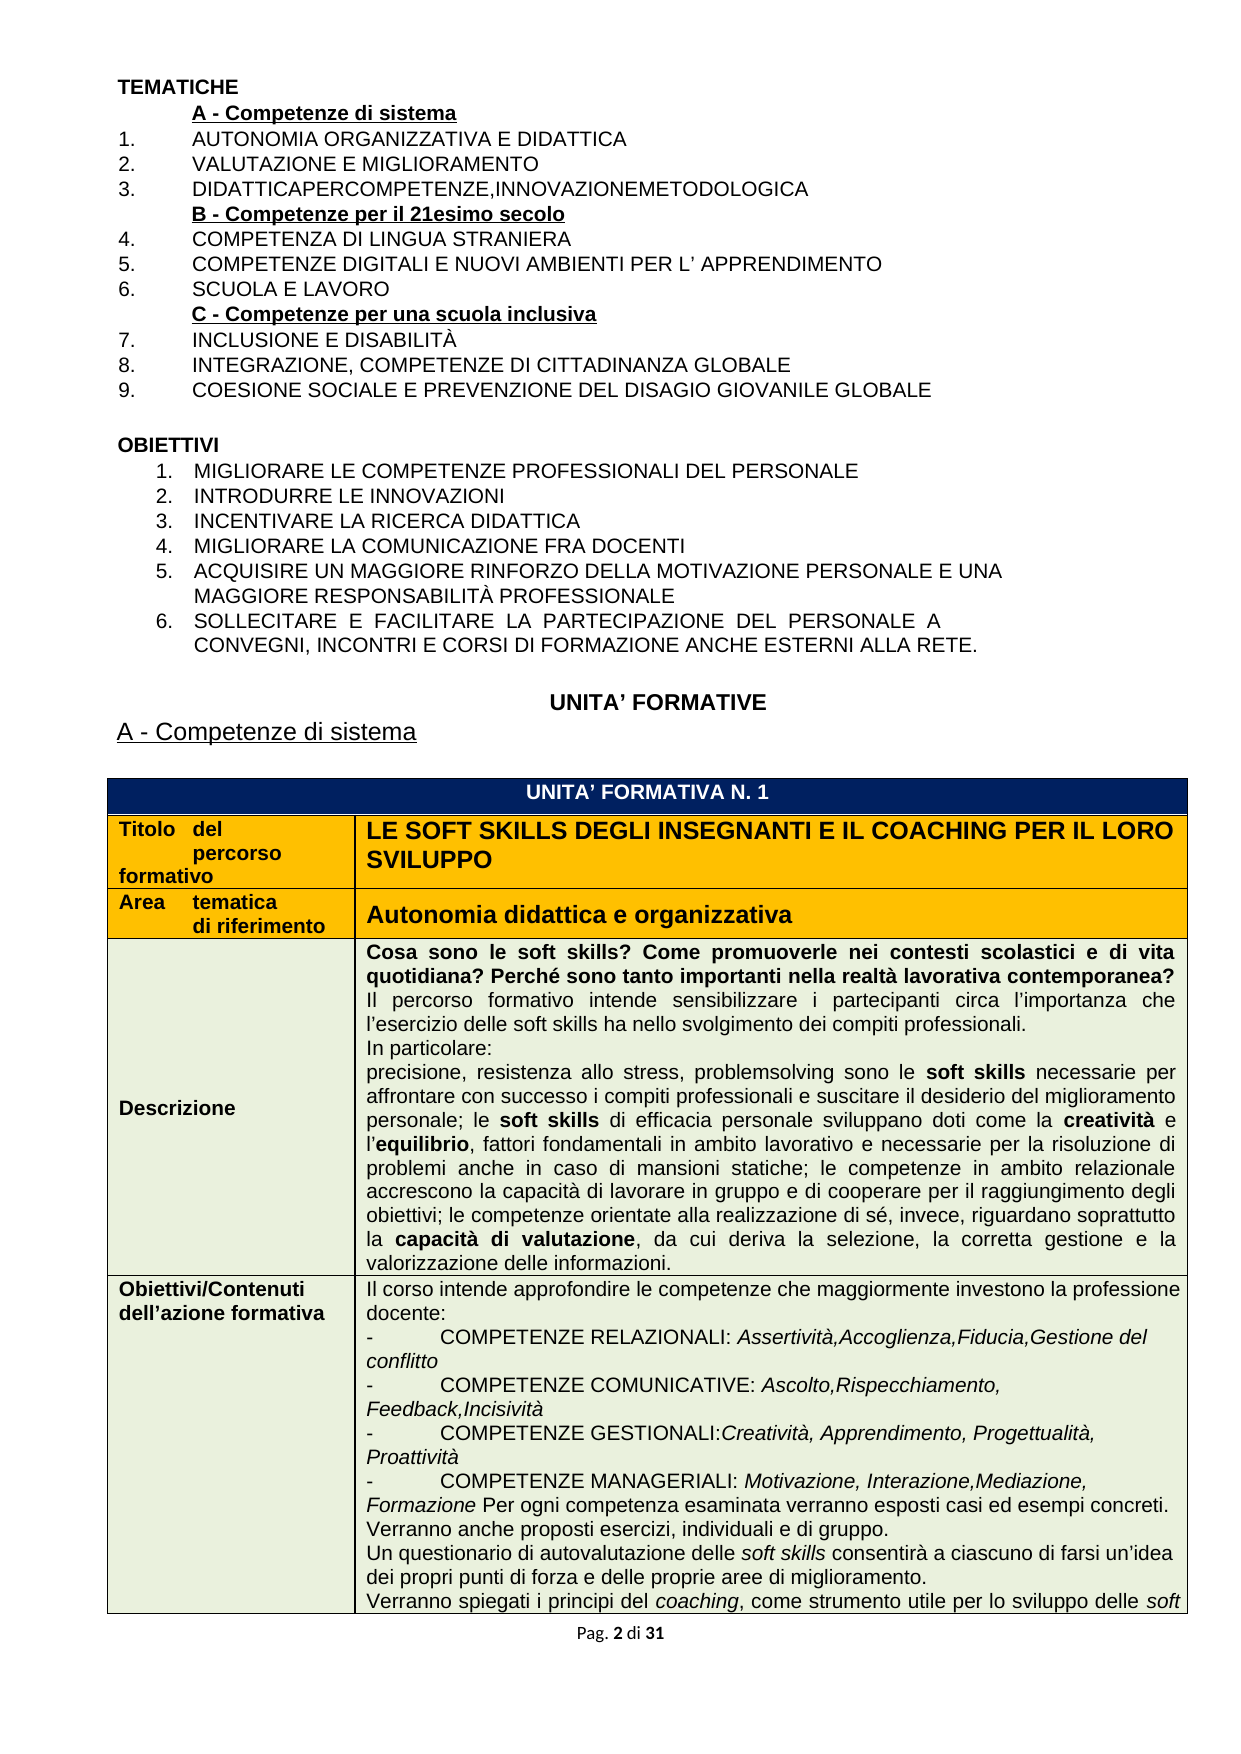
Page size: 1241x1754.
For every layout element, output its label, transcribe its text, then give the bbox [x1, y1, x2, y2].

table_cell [356, 1276, 1187, 1613]
list DIDATTICAPERCOMPETENZE,INNOVAZIONEMETODOLOGICA [118, 176, 1004, 200]
list AUTONOMIA ORGANIZZATIVA E DIDATTICA [118, 126, 1004, 150]
list INTEGRAZIONE, COMPETENZE DI CITTADINANZA GLOBALE [118, 353, 1004, 377]
list INTRODURRE LE INNOVAZIONI [156, 484, 1004, 508]
list INCLUSIONE E DISABILITÀ [118, 328, 1004, 352]
list INCENTIVARE LA RICERCA DIDATTICA [156, 509, 1004, 533]
text C - Competenze per una scuola inclusiva [191, 302, 1128, 326]
text UNITA’ FORMATIVE [188, 688, 1128, 715]
text A - Competenze di sistema [191, 101, 1128, 124]
table_cell Area tematica di riferimento [108, 889, 354, 938]
list COMPETENZA DI LINGUA STRANIERA [118, 227, 1004, 251]
list SOLLECITARE E FACILITARE LA PARTECIPAZIONE DEL PERSONALE A CONVEGNI, INCONTRI E CORSI DI FORMAZIONE ANCHE ESTERNI ALLA RETE. [156, 609, 1004, 657]
list MIGLIORARE LA COMUNICAZIONE FRA DOCENTI [156, 534, 1004, 558]
list COMPETENZE DIGITALI E NUOVI AMBIENTI PER L’ APPRENDIMENTO [118, 252, 1004, 276]
list SCUOLA E LAVORO [118, 277, 1004, 301]
subtitle A - Competenze di sistema [116, 717, 1128, 746]
text TEMATICHE [117, 75, 1128, 99]
table_cell Cosa sono le soft skills? Come promuoverle nei contesti scolastici e di vita quotidiana? Perché sono tanto importanti nella realtà lavorativa contemporanea? Il percorso formativo intende sensibilizzare i partecipanti circa l’importanza che l’esercizio delle soft skills ha nello svolgimento dei compiti professionali. In particolare: precisione, resistenza allo stress, problemsolving sono le soft skills necessarie per affrontare con successo i compiti professionali e suscitare il desiderio del miglioramento personale; le soft skills di efficacia personale sviluppano doti come la creatività e l’equilibrio, fattori fondamentali in ambito lavorativo e necessarie per la risoluzione di problemi anche in caso di mansioni statiche; le competenze in ambito relazionale accrescono la capacità di lavorare in gruppo e di cooperare per il raggiungimento degli obiettivi; le competenze orientate alla realizzazione di sé, invece, riguardano soprattutto la capacità di valutazione, da cui deriva la selezione, la corretta gestione e la valorizzazione delle informazioni. [356, 939, 1187, 1275]
table_cell LE SOFT SKILLS DEGLI INSEGNANTI E IL COACHING PER IL LORO SVILUPPO [356, 816, 1187, 888]
text OBIETTIVI [117, 433, 1128, 457]
list COESIONE SOCIALE E PREVENZIONE DEL DISAGIO GIOVANILE GLOBALE [118, 378, 1004, 402]
table_cell Descrizione [108, 939, 354, 1275]
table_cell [108, 1276, 354, 1613]
table_cell Titolo del percorso formativo [108, 816, 354, 888]
list MIGLIORARE LE COMPETENZE PROFESSIONALI DEL PERSONALE [156, 459, 1004, 483]
table_header UNITA’ FORMATIVA N. 1 [108, 779, 1187, 814]
list ACQUISIRE UN MAGGIORE RINFORZO DELLA MOTIVAZIONE PERSONALE E UNA MAGGIORE RESPONSABILITÀ PROFESSIONALE [156, 559, 1004, 608]
list VALUTAZIONE E MIGLIORAMENTO [118, 151, 1004, 175]
text B - Competenze per il 21esimo secolo [191, 201, 1128, 225]
table_cell Autonomia didattica e organizzativa [356, 889, 1187, 938]
